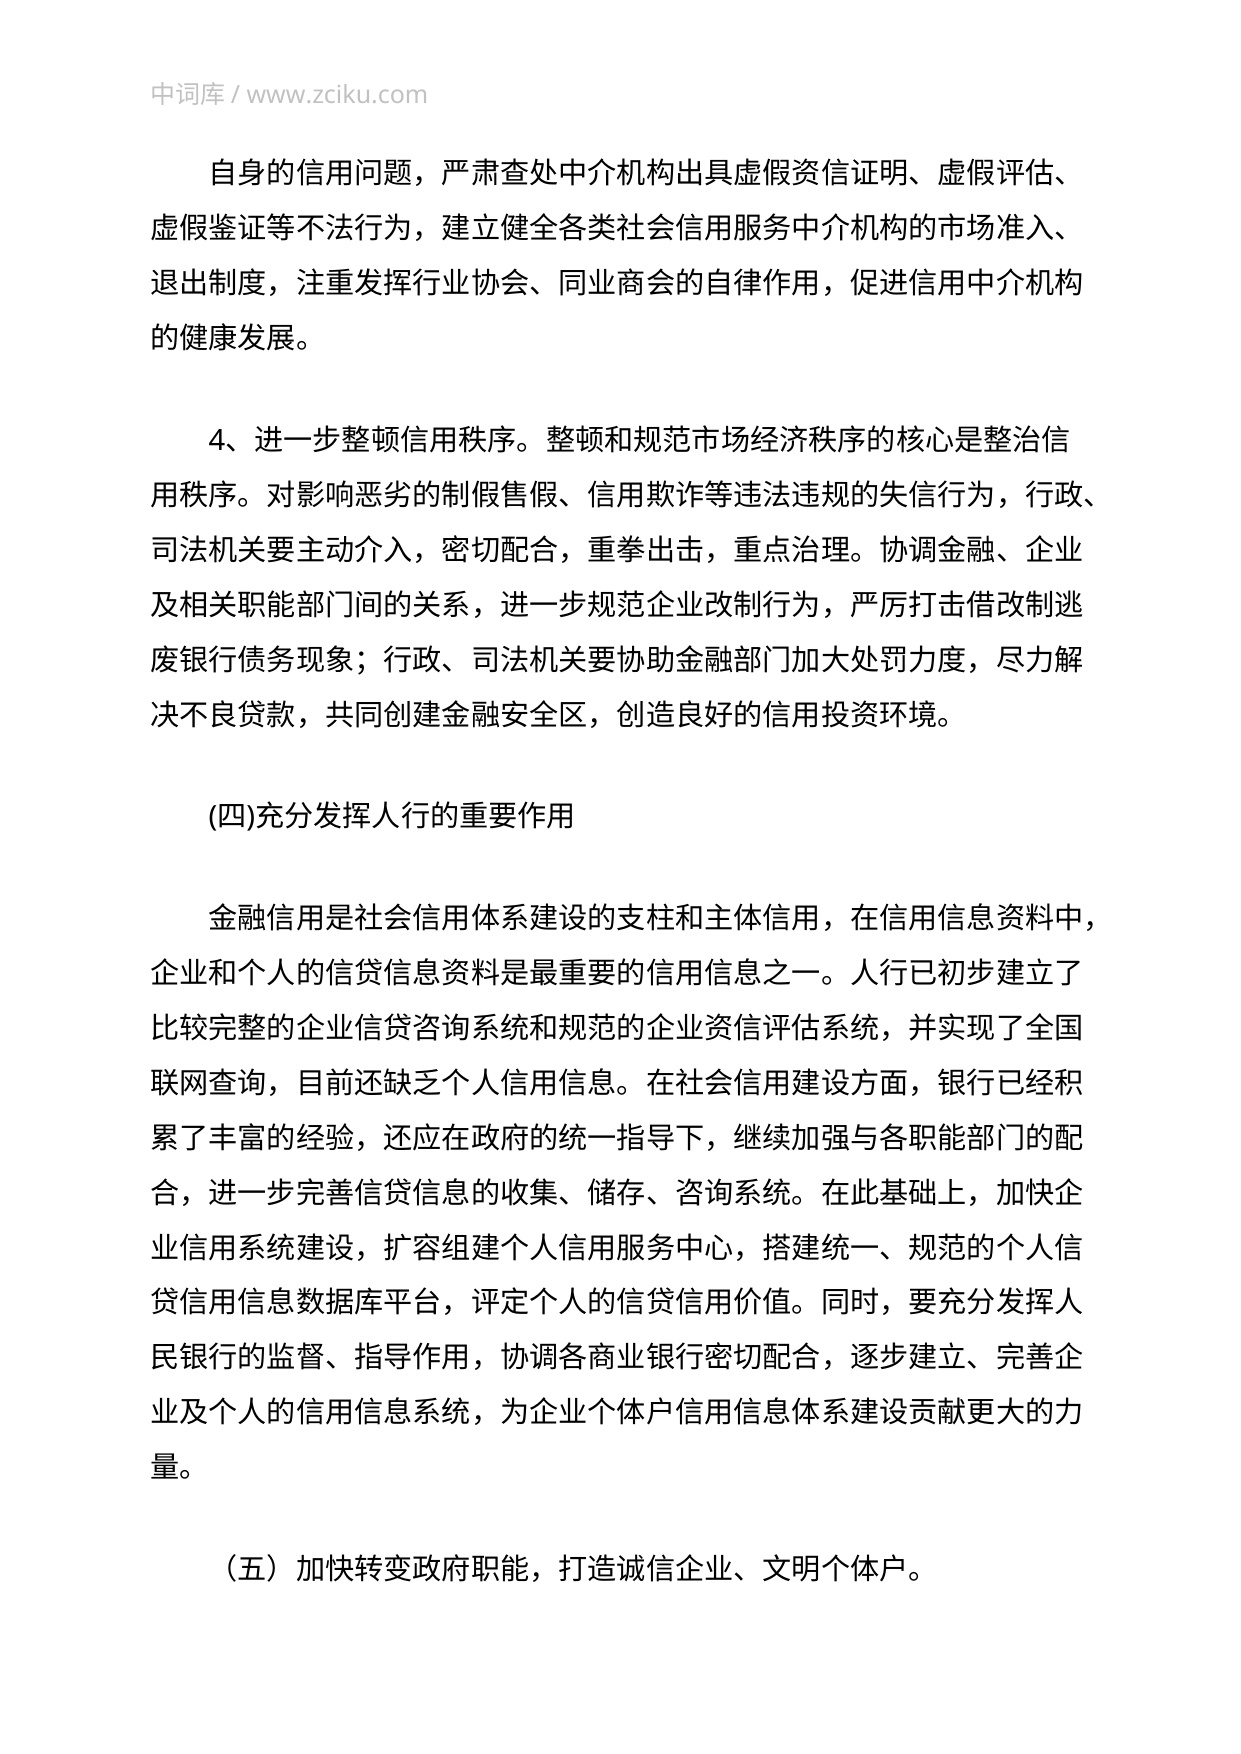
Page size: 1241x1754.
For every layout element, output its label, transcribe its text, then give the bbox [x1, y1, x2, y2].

text 4、进一步整顿信用秩序。整顿和规范市场经济秩序的核心是整治信用秩序。对影响恶劣的制假售假、信用欺诈等违法违规的失信行为，行政、司法机关要主动介入，密切配合，重拳出击，重点治理。协调金融、企业及相关职能部门间的关系，进一步规范企业改制行为，严厉打击借改制逃废银行债务现象；行政、司法机关要协助金融部门加大处罚力度，尽力解决不良贷款，共同创建金融安全区，创造良好的信用投资环境。 [150, 416, 1090, 733]
text (四)充分发挥人行的重要作用 [150, 793, 1090, 835]
text 金融信用是社会信用体系建设的支柱和主体信用，在信用信息资料中，企业和个人的信贷信息资料是最重要的信用信息之一。人行已初步建立了比较完整的企业信贷咨询系统和规范的企业资信评估系统，并实现了全国联网查询，目前还缺乏个人信用信息。在社会信用建设方面，银行已经积累了丰富的经验，还应在政府的统一指导下，继续加强与各职能部门的配合，进一步完善信贷信息的收集、储存、咨询系统。在此基础上，加快企业信用系统建设，扩容组建个人信用服务中心，搭建统一、规范的个人信贷信用信息数据库平台，评定个人的信贷信用价值。同时，要充分发挥人民银行的监督、指导作用，协调各商业银行密切配合，逐步建立、完善企业及个人的信用信息系统，为企业个体户信用信息体系建设贡献更大的力量。 [150, 895, 1090, 1486]
text 自身的信用问题，严肃查处中介机构出具虚假资信证明、虚假评估、虚假鉴证等不法行为，建立健全各类社会信用服务中介机构的市场准入、退出制度，注重发挥行业协会、同业商会的自律作用，促进信用中介机构的健康发展。 [150, 150, 1090, 357]
text （五）加快转变政府职能，打造诚信企业、文明个体户。 [150, 1546, 1090, 1588]
